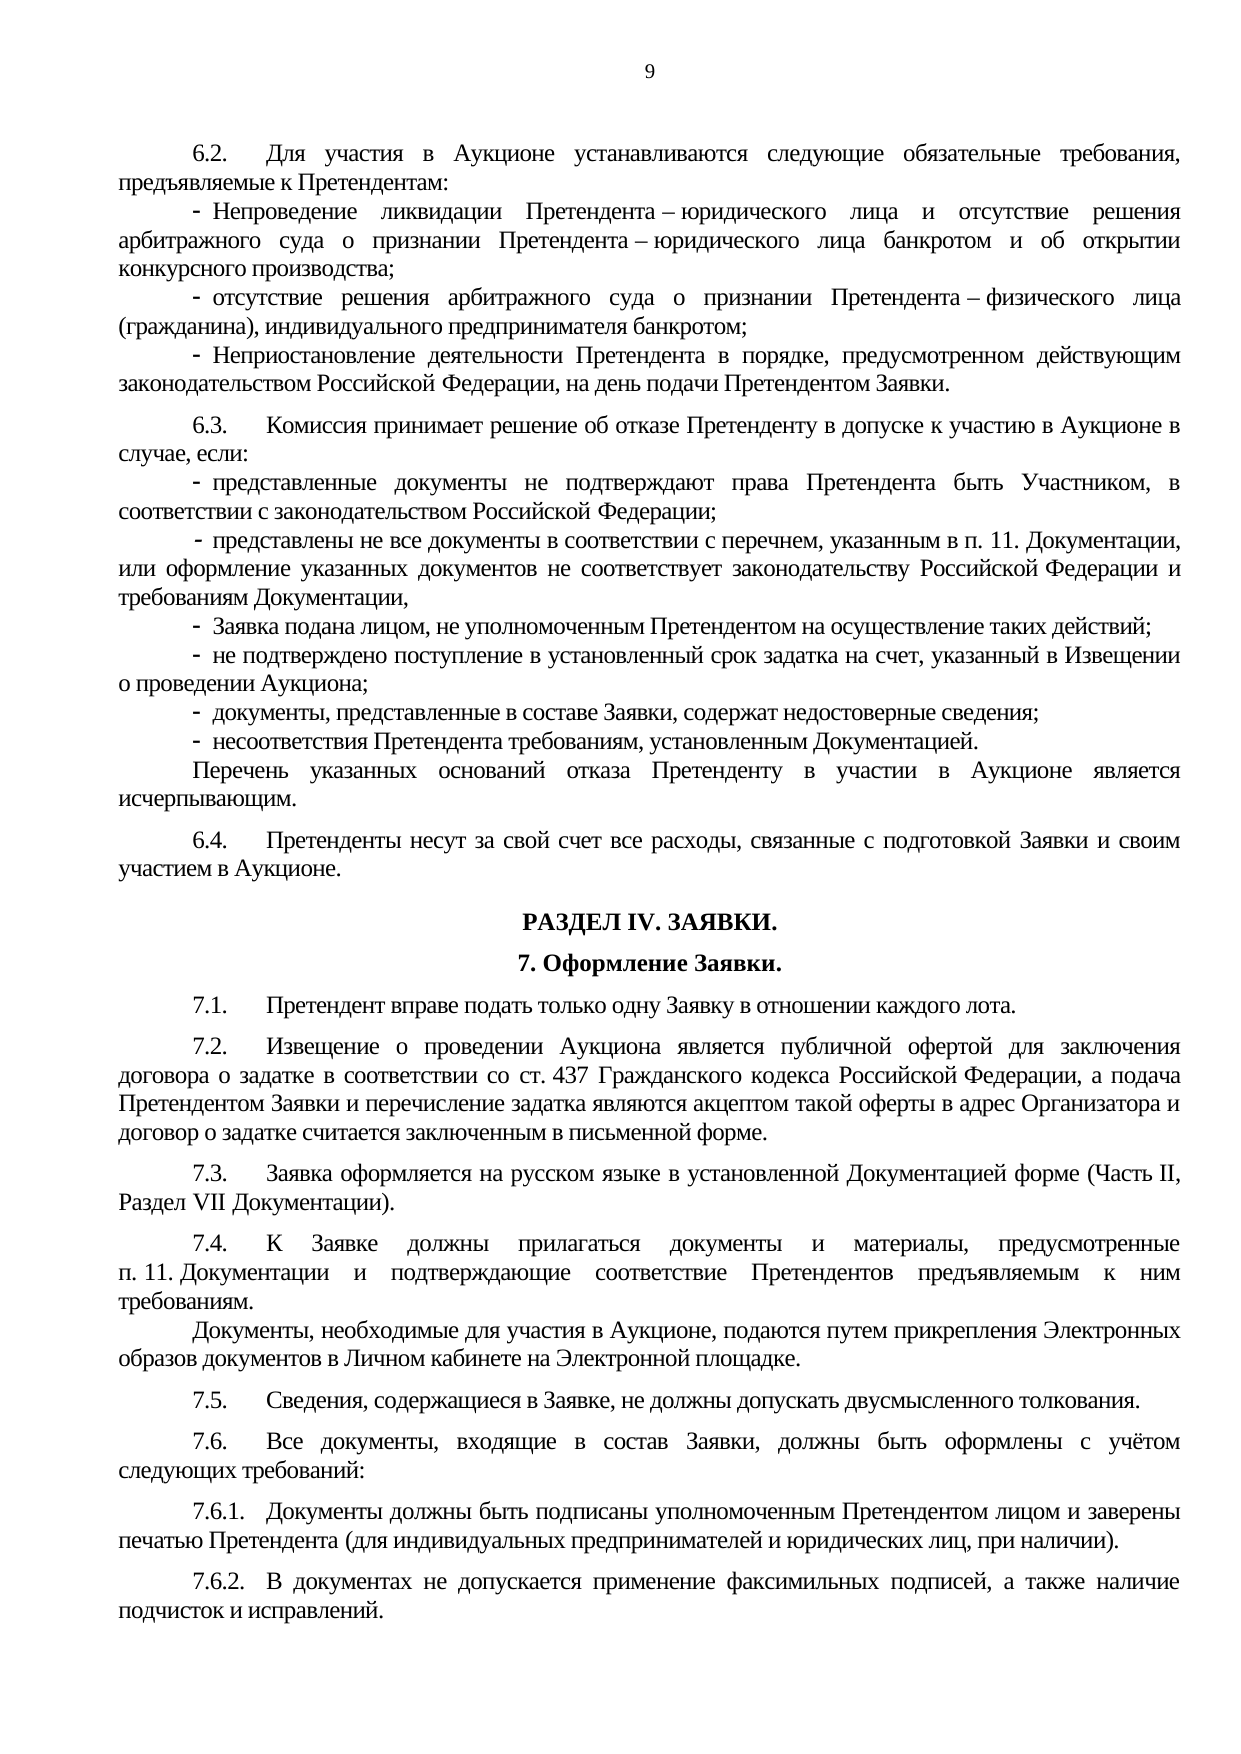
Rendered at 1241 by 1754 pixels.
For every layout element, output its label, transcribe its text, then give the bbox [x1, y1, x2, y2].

list несоответствия Претендента требованиям, установленным Документацией. [118, 726, 1181, 755]
text Перечень указанных оснований отказа Претенденту в участии в Аукционе является исчерпывающим. [118, 755, 1181, 812]
list Оформление Заявки. [118, 948, 1181, 977]
list Для участия в Аукционе устанавливаются следующие обязательные требования, предъявляемые к Претендентам: [118, 138, 1181, 196]
list ЗАЯВКИ. [118, 907, 1181, 936]
list В документах не допускается применение факсимильных подписей, а также наличие подчисток и исправлений. [118, 1566, 1181, 1623]
list Непроведение ликвидации Претендента – юридического лица и отсутствие решения арбитражного суда о признании Претендента – юридического лица банкротом и об открытии конкурсного производства; [118, 196, 1181, 282]
list документы, представленные в составе Заявки, содержат недостоверные сведения; [118, 697, 1181, 726]
list отсутствие решения арбитражного суда о признании Претендента – физического лица (гражданина), индивидуального предпринимателя банкротом; [118, 282, 1181, 340]
list Сведения, содержащиеся в Заявке, не должны допускать двусмысленного толкования. [118, 1385, 1181, 1413]
list Извещение о проведении Аукциона является публичной офертой для заключения договора о задатке в соответствии со ст. 437 Гражданского кодекса Российской Федерации, а подача Претендентом Заявки и перечисление задатка являются акцептом такой оферты в адрес Организатора и договор о задатке считается заключенным в письменной форме. [118, 1031, 1181, 1146]
list не подтверждено поступление в установленный срок задатка на счет, указанный в Извещении о проведении Аукциона; [118, 640, 1181, 697]
list Заявка оформляется на русском языке в установленной Документацией форме (Часть II, Раздел VII Документации). [118, 1158, 1181, 1216]
list Претендент вправе подать только одну Заявку в отношении каждого лота. [118, 990, 1181, 1018]
text Документы, необходимые для участия в Аукционе, подаются путем прикрепления Электронных образов документов в Личном кабинете на Электронной площадке. [118, 1315, 1181, 1372]
list Комиссия принимает решение об отказе Претенденту в допуске к участию в Аукционе в случае, если: [118, 410, 1181, 467]
list Документы должны быть подписаны уполномоченным Претендентом лицом и заверены печатью Претендента (для индивидуальных предпринимателей и юридических лиц, при наличии). [118, 1496, 1181, 1553]
list представленные документы не подтверждают права Претендента быть Участником, в соответствии с законодательством Российской Федерации; [118, 467, 1181, 525]
list Неприостановление деятельности Претендента в порядке, предусмотренном действующим законодательством Российской Федерации, на день подачи Претендентом Заявки. [118, 340, 1181, 397]
list Претенденты несут за свой счет все расходы, связанные с подготовкой Заявки и своим участием в Аукционе. [118, 825, 1181, 882]
list Все документы, входящие в состав Заявки, должны быть оформлены с учётом следующих требований: [118, 1426, 1181, 1483]
list Заявка подана лицом, не уполномоченным Претендентом на осуществление таких действий; [118, 611, 1181, 640]
list представлены не все документы в соответствии с перечнем, указанным в п. 11. Документации, или оформление указанных документов не соответствует законодательству Российской Федерации и требованиям Документации, [118, 525, 1181, 611]
list К Заявке должны прилагаться документы и материалы, предусмотренные п. 11. Документации и подтверждающие соответствие Претендентов предъявляемым к ним требованиям. [118, 1228, 1181, 1315]
